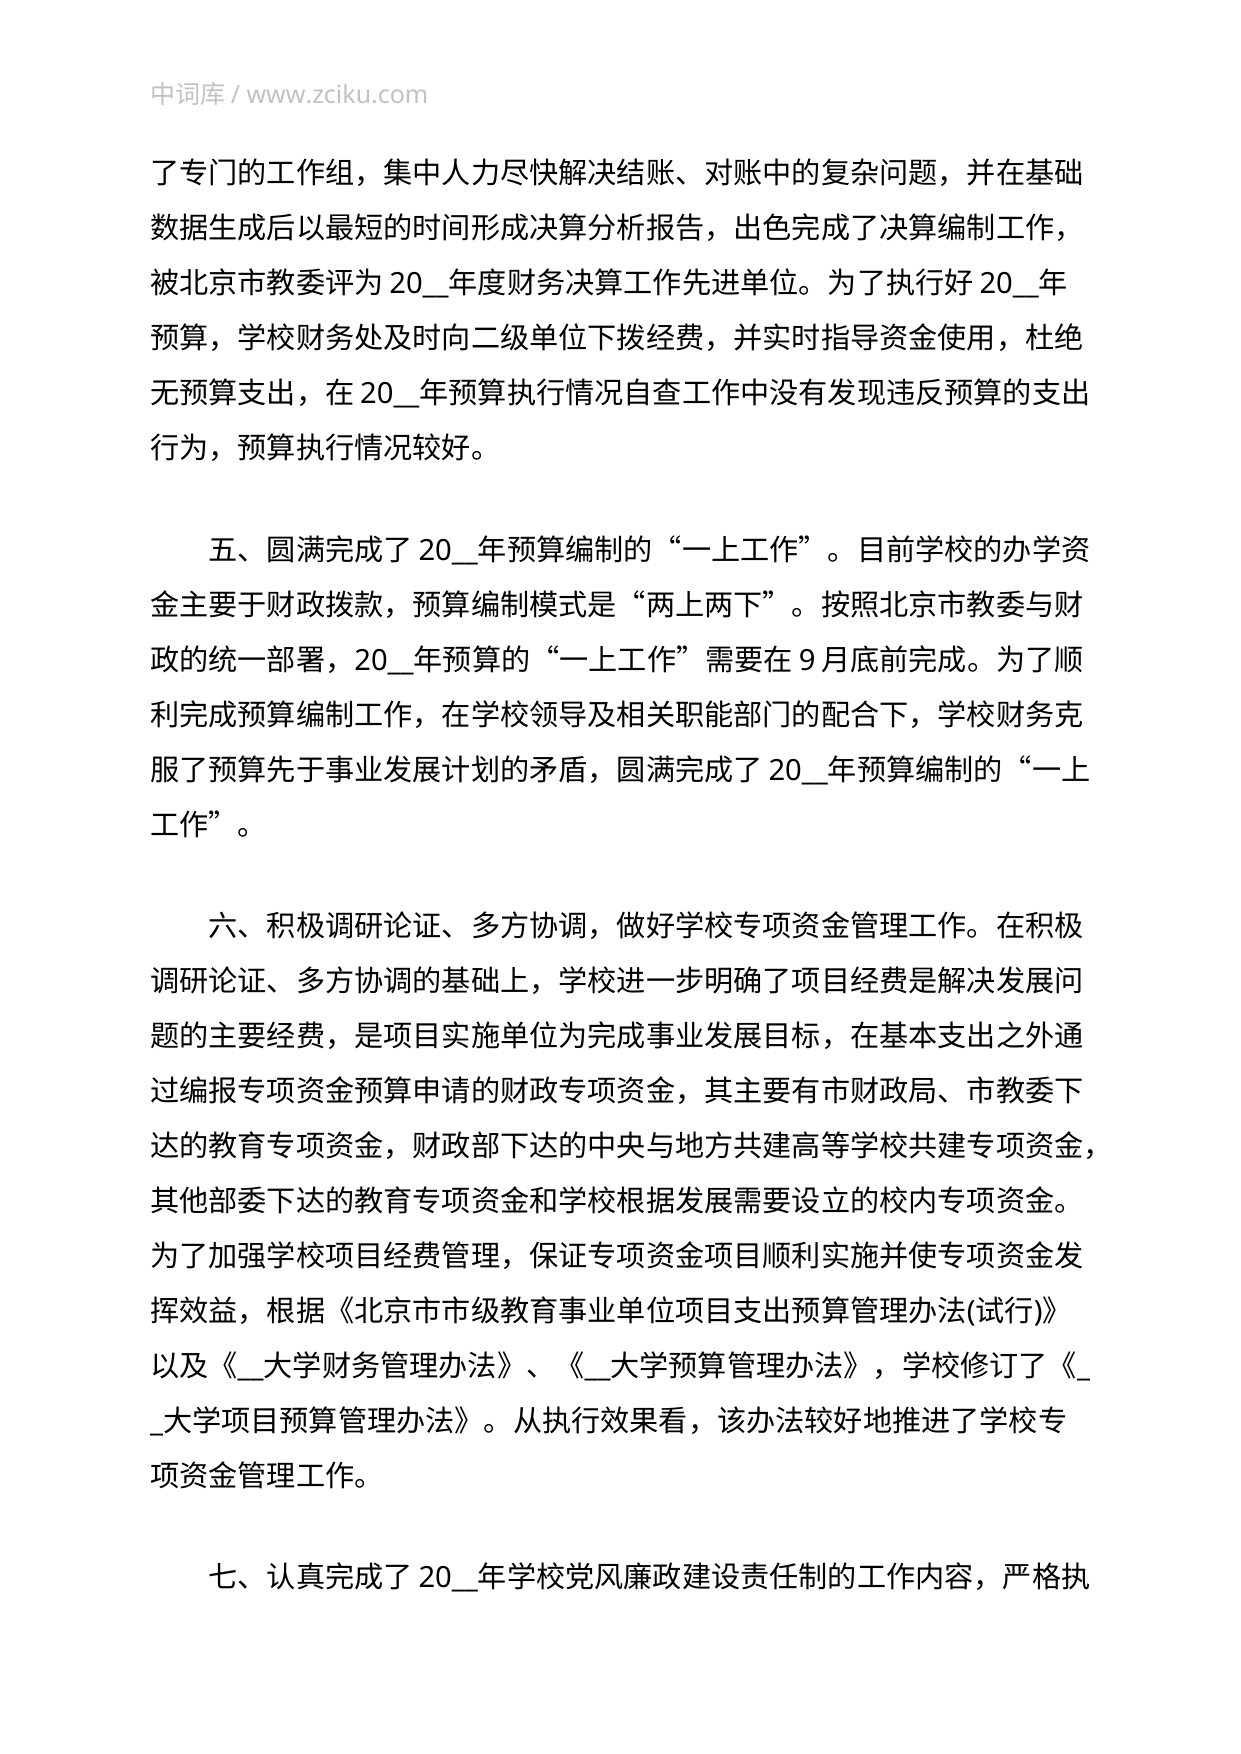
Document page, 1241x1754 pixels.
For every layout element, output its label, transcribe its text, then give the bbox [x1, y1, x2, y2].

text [150, 150, 1090, 467]
text 五、圆满完成了20__年预算编制的“一上工作”。目前学校的办学资金主要于财政拨款，预算编制模式是“两上两下”。按照北京市教委与财政的统一部署，20__年预算的“一上工作”需要在9月底前完成。为了顺利完成预算编制工作，在学校领导及相关职能部门的配合下，学校财务克服了预算先于事业发展计划的矛盾，圆满完成了20__年预算编制的“一上工作”。 [150, 526, 1090, 843]
text 六、积极调研论证、多方协调，做好学校专项资金管理工作。在积极调研论证、多方协调的基础上，学校进一步明确了项目经费是解决发展问题的主要经费，是项目实施单位为完成事业发展目标，在基本支出之外通过编报专项资金预算申请的财政专项资金，其主要有市财政局、市教委下达的教育专项资金，财政部下达的中央与地方共建高等学校共建专项资金，其他部委下达的教育专项资金和学校根据发展需要设立的校内专项资金。为了加强学校项目经费管理，保证专项资金项目顺利实施并使专项资金发挥效益，根据《北京市市级教育事业单位项目支出预算管理办法(试行)》以及《__大学财务管理办法》、《__大学预算管理办法》，学校修订了《__大学项目预算管理办法》。从执行效果看，该办法较好地推进了学校专项资金管理工作。 [150, 903, 1090, 1494]
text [150, 1554, 1090, 1596]
